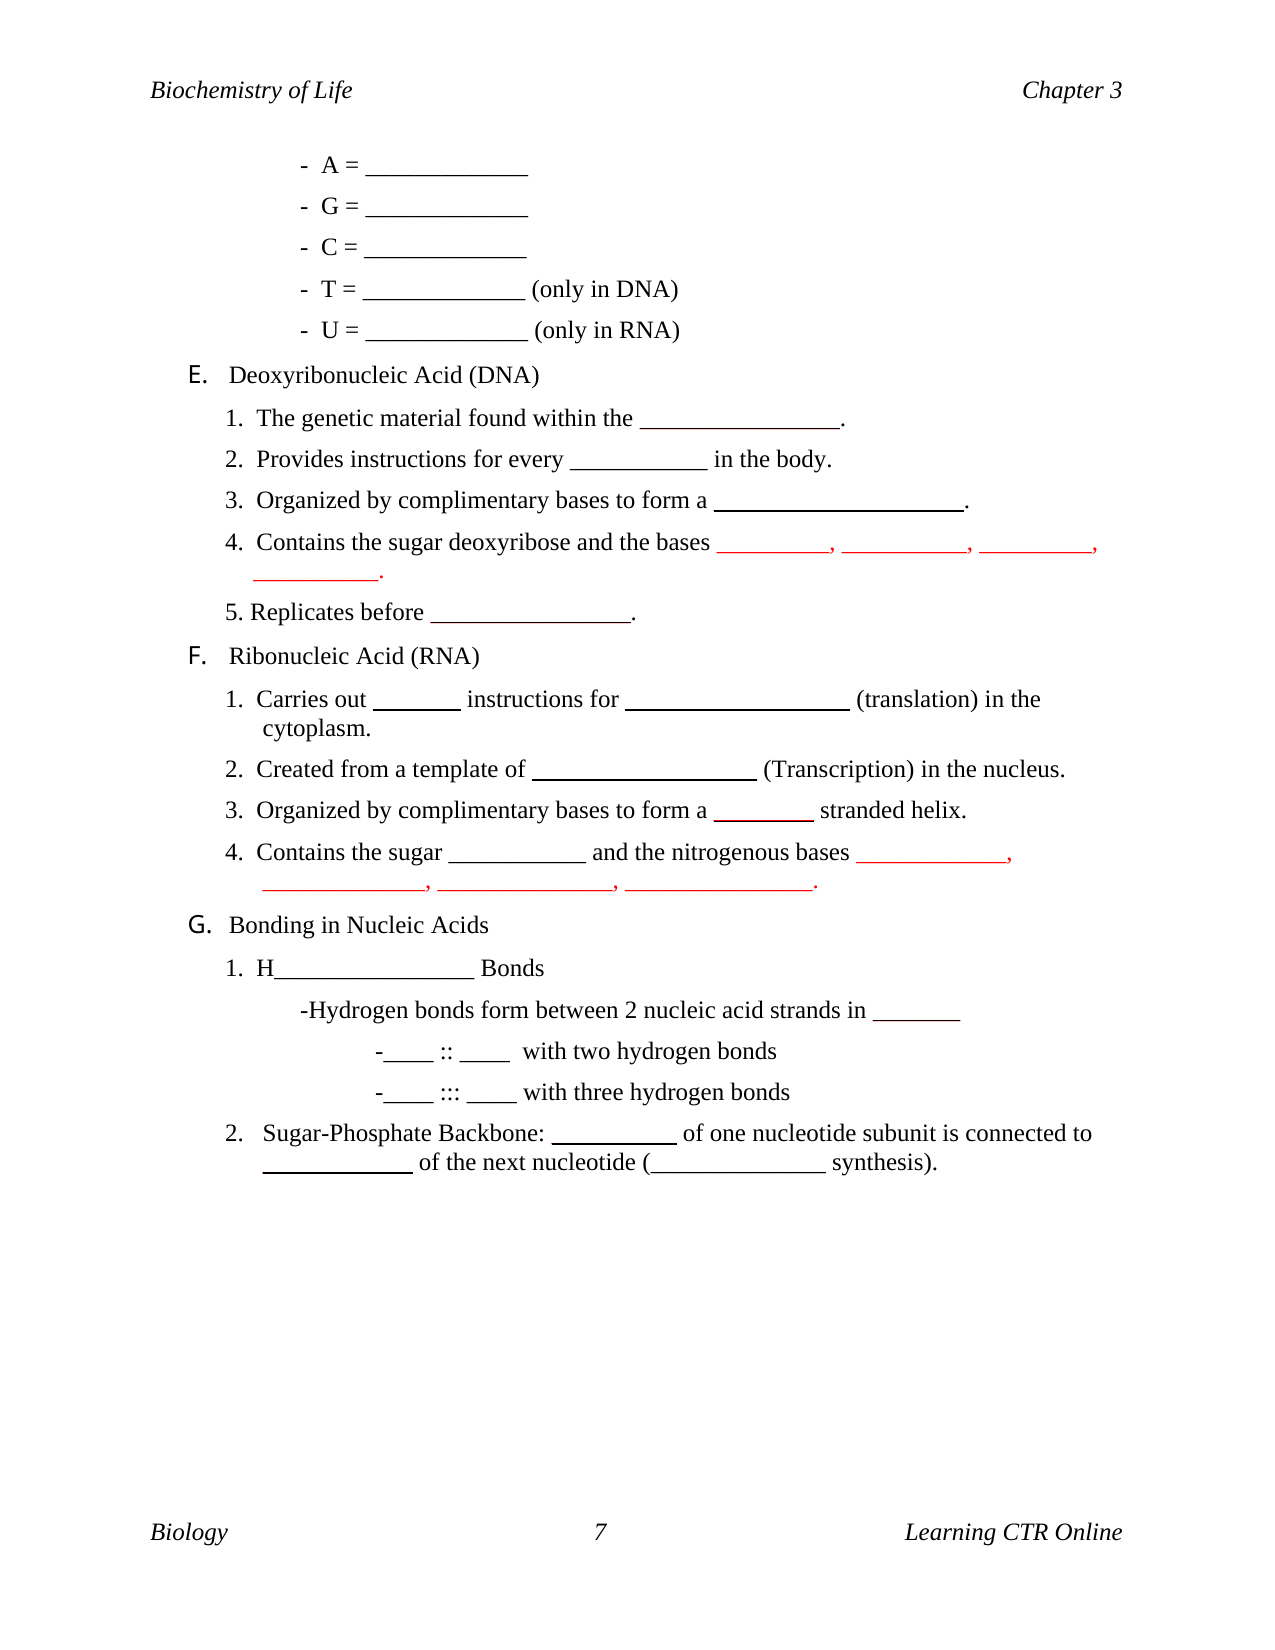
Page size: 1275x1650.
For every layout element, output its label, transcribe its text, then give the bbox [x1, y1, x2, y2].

text 1. The genetic material found within the ________________. [225, 403, 1125, 432]
text 5. Replicates before ________________. [150, 597, 1125, 625]
text - U = _____________ (only in RNA) [150, 315, 1125, 344]
text -____ :: ____ with two hydrogen bonds [150, 1036, 1125, 1065]
text 2. Sugar-Phosphate Backbone: __________ of one nucleotide subunit is connected to ____________ of the next nucleotide (______________ synthesis). [225, 1118, 1125, 1176]
list Deoxyribonucleic Acid (DNA) [187, 356, 1125, 390]
text 4. Contains the sugar ___________ and the nitrogenous bases ____________, _____________, ______________, _______________. [225, 837, 1125, 894]
text - G = _____________ [150, 191, 1125, 220]
text 3. Organized by complimentary bases to form a ________ stranded helix. [225, 796, 1125, 824]
text -____ ::: ____ with three hydrogen bonds [150, 1077, 1125, 1106]
text 2. Provides instructions for every ___________ in the body. [150, 444, 1125, 473]
text 2. Created from a template of __________________ (Transcription) in the nucleus. [225, 754, 1125, 783]
text - T = _____________ (only in DNA) [150, 274, 1125, 302]
text - C = _____________ [150, 232, 1125, 261]
text 1. H________________ Bonds [150, 953, 1125, 982]
text 3. Organized by complimentary bases to form a ____________________. [150, 485, 1125, 514]
list Bonding in Nucleic Acids [187, 907, 1125, 941]
text 4. Contains the sugar deoxyribose and the bases _________, __________, _________, __________. [225, 527, 1125, 584]
text -Hydrogen bonds form between 2 nucleic acid strands in _______ [150, 995, 1125, 1023]
list Ribonucleic Acid (RNA) [187, 638, 1125, 672]
text - A = _____________ [150, 150, 1125, 179]
text 1. Carries out _______ instructions for __________________ (translation) in the cytoplasm. [225, 684, 1125, 742]
